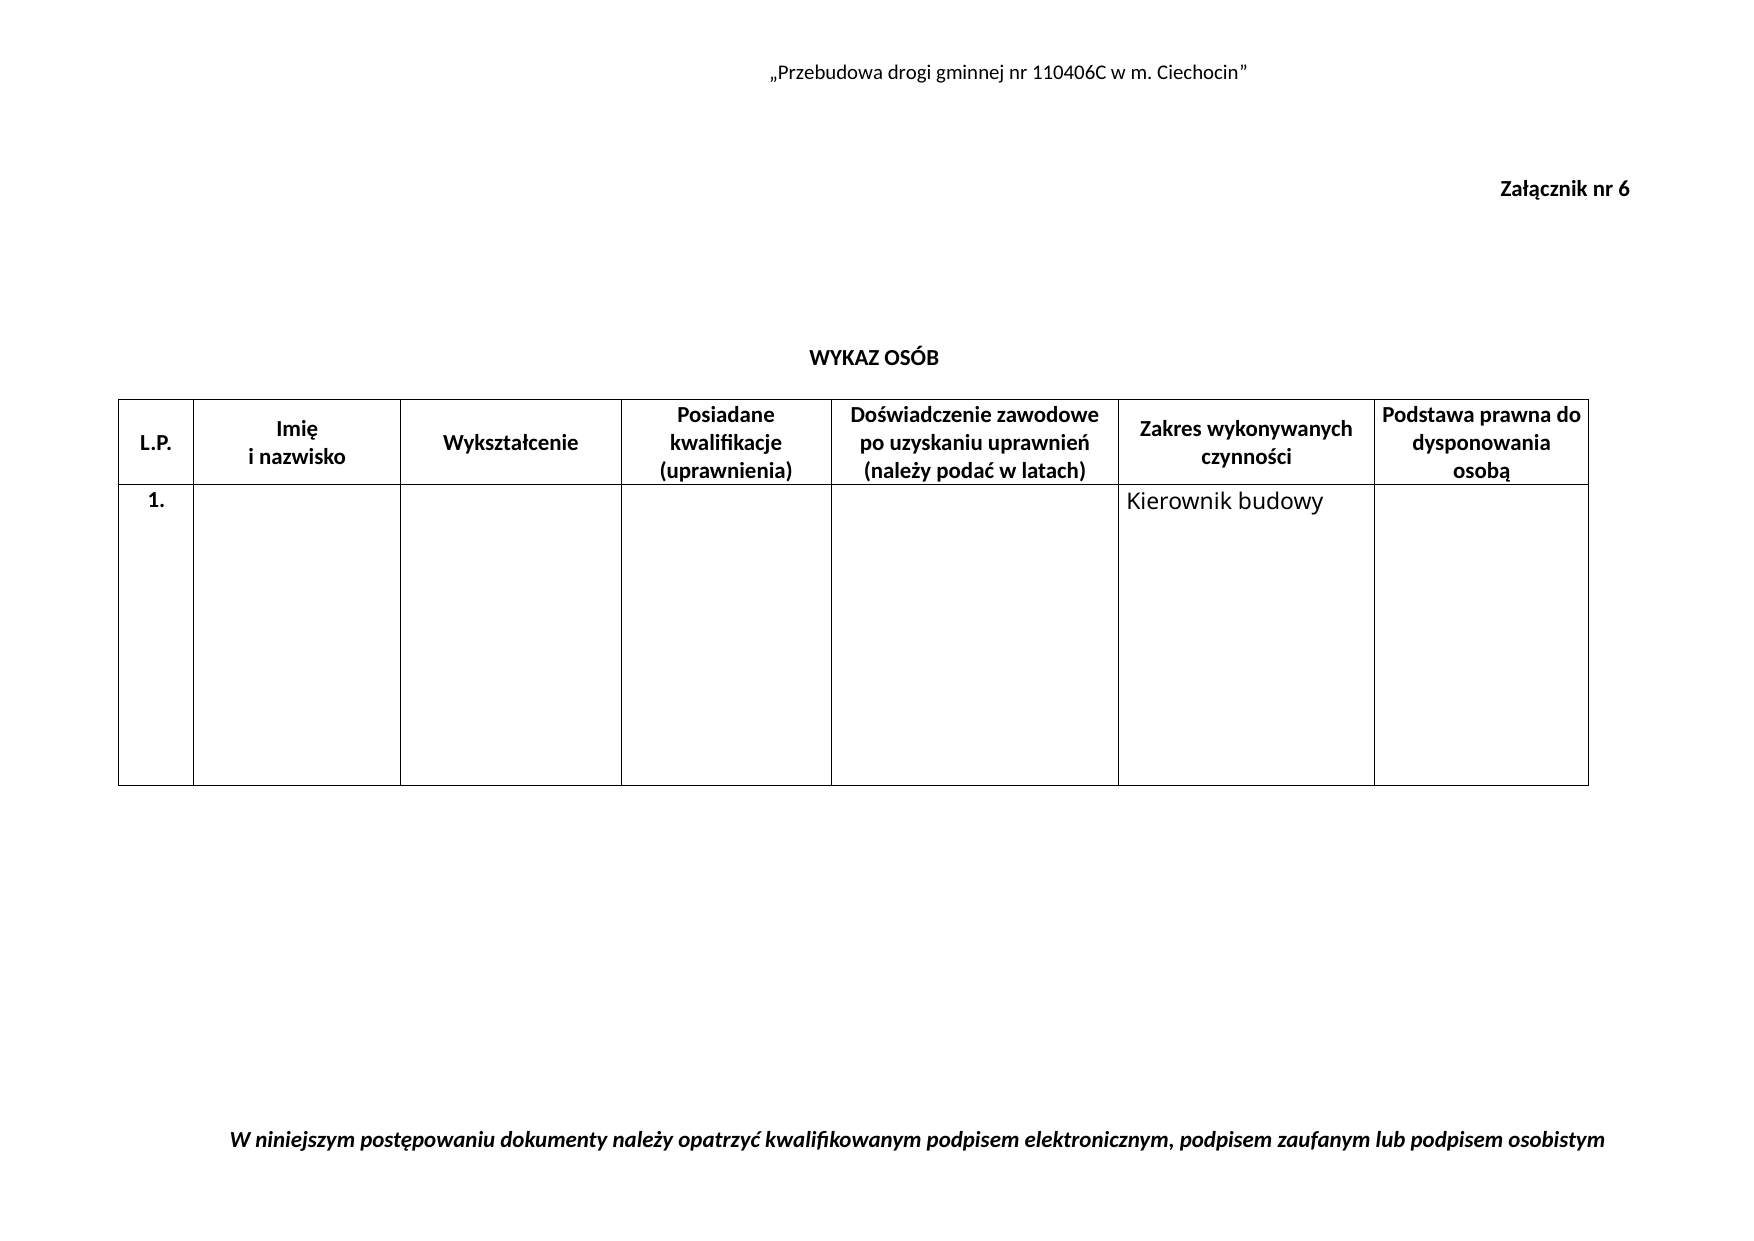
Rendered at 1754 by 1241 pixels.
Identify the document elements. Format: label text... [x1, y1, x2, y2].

table_header Zakres wykonywanych czynności [1119, 400, 1374, 484]
table_header Wykształcenie [401, 400, 621, 484]
table_header L.P. [119, 400, 193, 484]
table_cell [832, 485, 1118, 784]
text WYKAZ OSÓB [118, 343, 1630, 371]
table_cell Kierownik budowy [1119, 485, 1374, 784]
table_cell [1375, 485, 1588, 784]
table_header Posiadane kwalifikacje (uprawnienia) [622, 400, 831, 484]
table_cell [622, 485, 831, 784]
table_cell [401, 485, 621, 784]
table_cell 1. [119, 485, 193, 784]
table_header Doświadczenie zawodowe po uzyskaniu uprawnień (należy podać w latach) [832, 400, 1118, 484]
table_header Podstawa prawna do dysponowania osobą [1375, 400, 1588, 484]
table_cell [194, 485, 400, 784]
text Załącznik nr 6 [118, 174, 1630, 203]
table_header Imię i nazwisko [194, 400, 400, 484]
